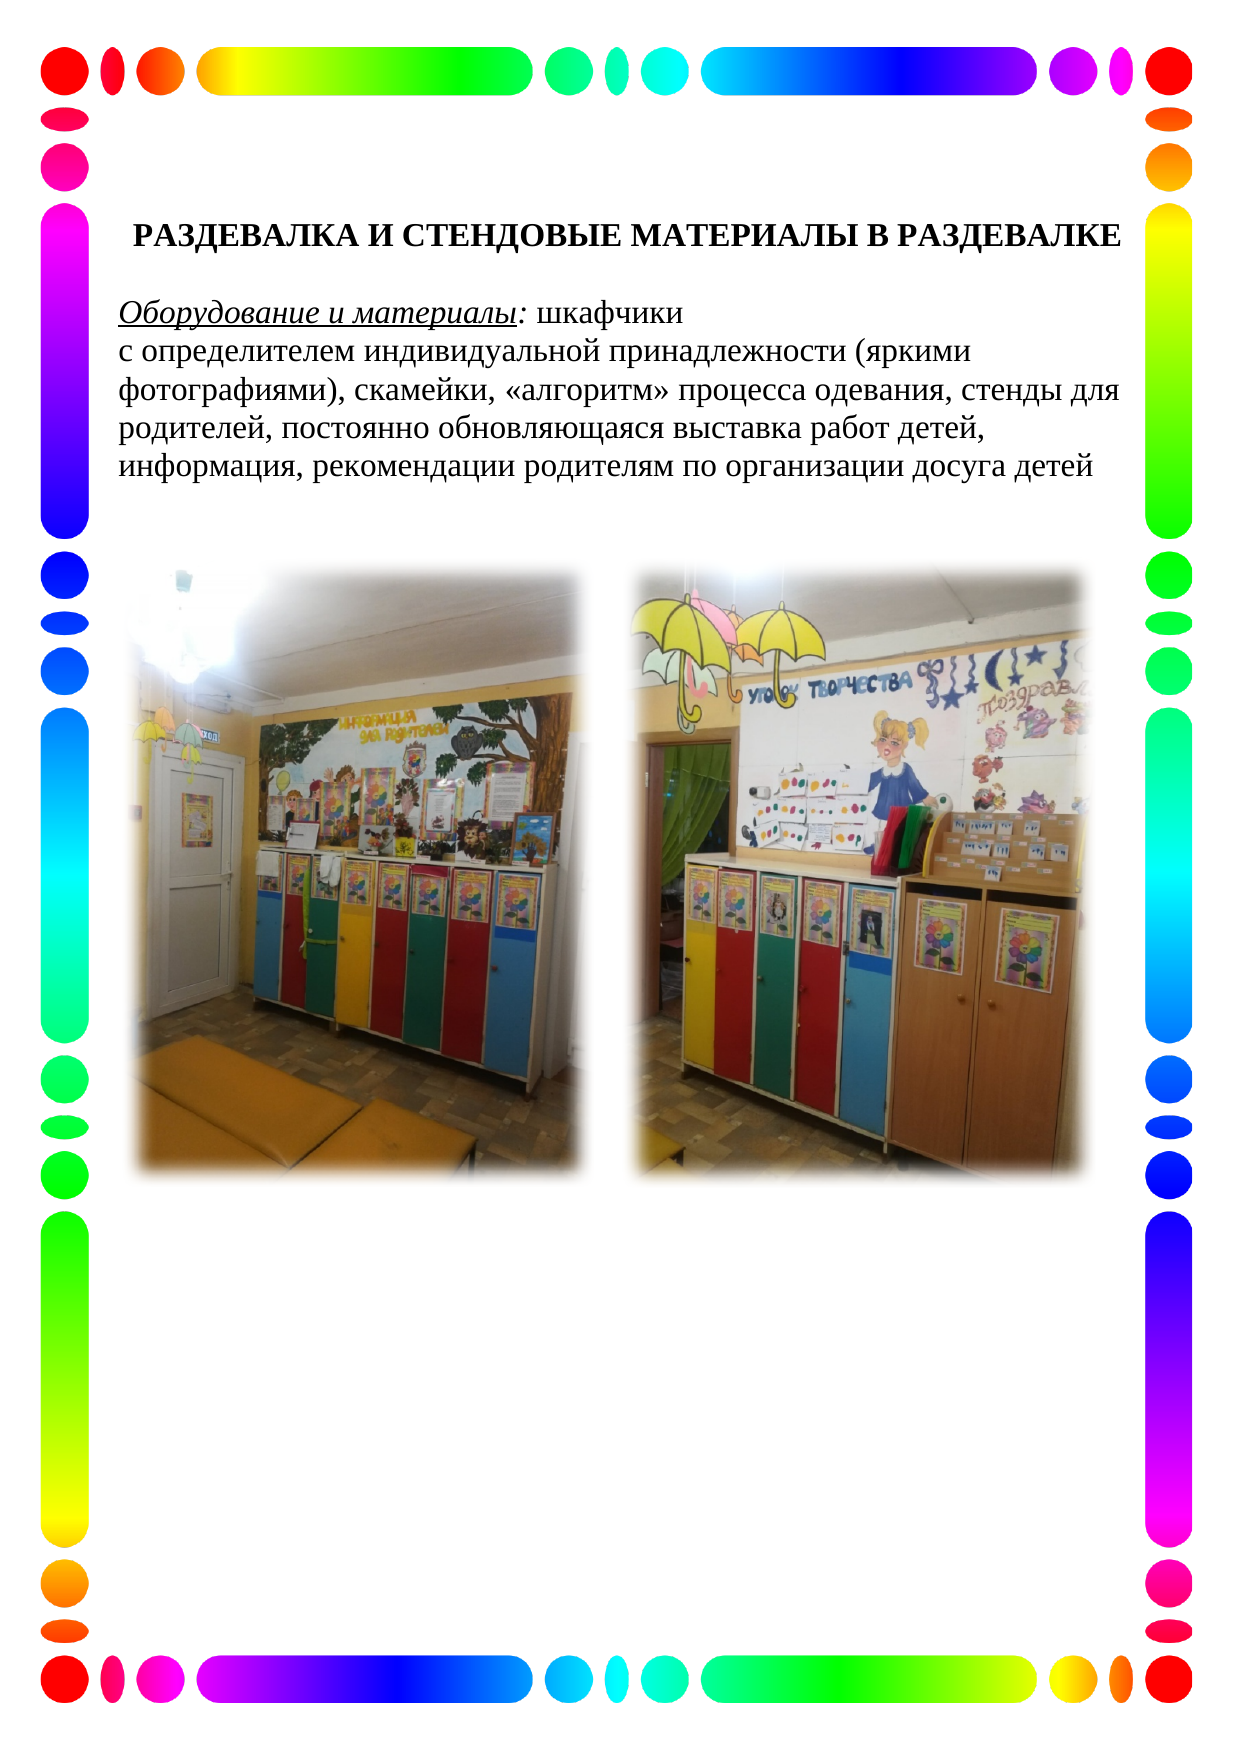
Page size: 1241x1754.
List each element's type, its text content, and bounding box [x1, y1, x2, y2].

text Раздевалка и стендовые материалы в раздевалке [59, 215, 1137, 254]
picture [40, 47, 1193, 1703]
text Оборудование и материалы: шкафчики с определителем индивидуальной принадлежности (яркими фотографиями), скамейки, «алгоритм» процесса одевания, стенды для родителей, постоянно обновляющаяся выставка работ детей, информация, рекомендации родителям по организации досуга детей [118, 292, 1137, 484]
